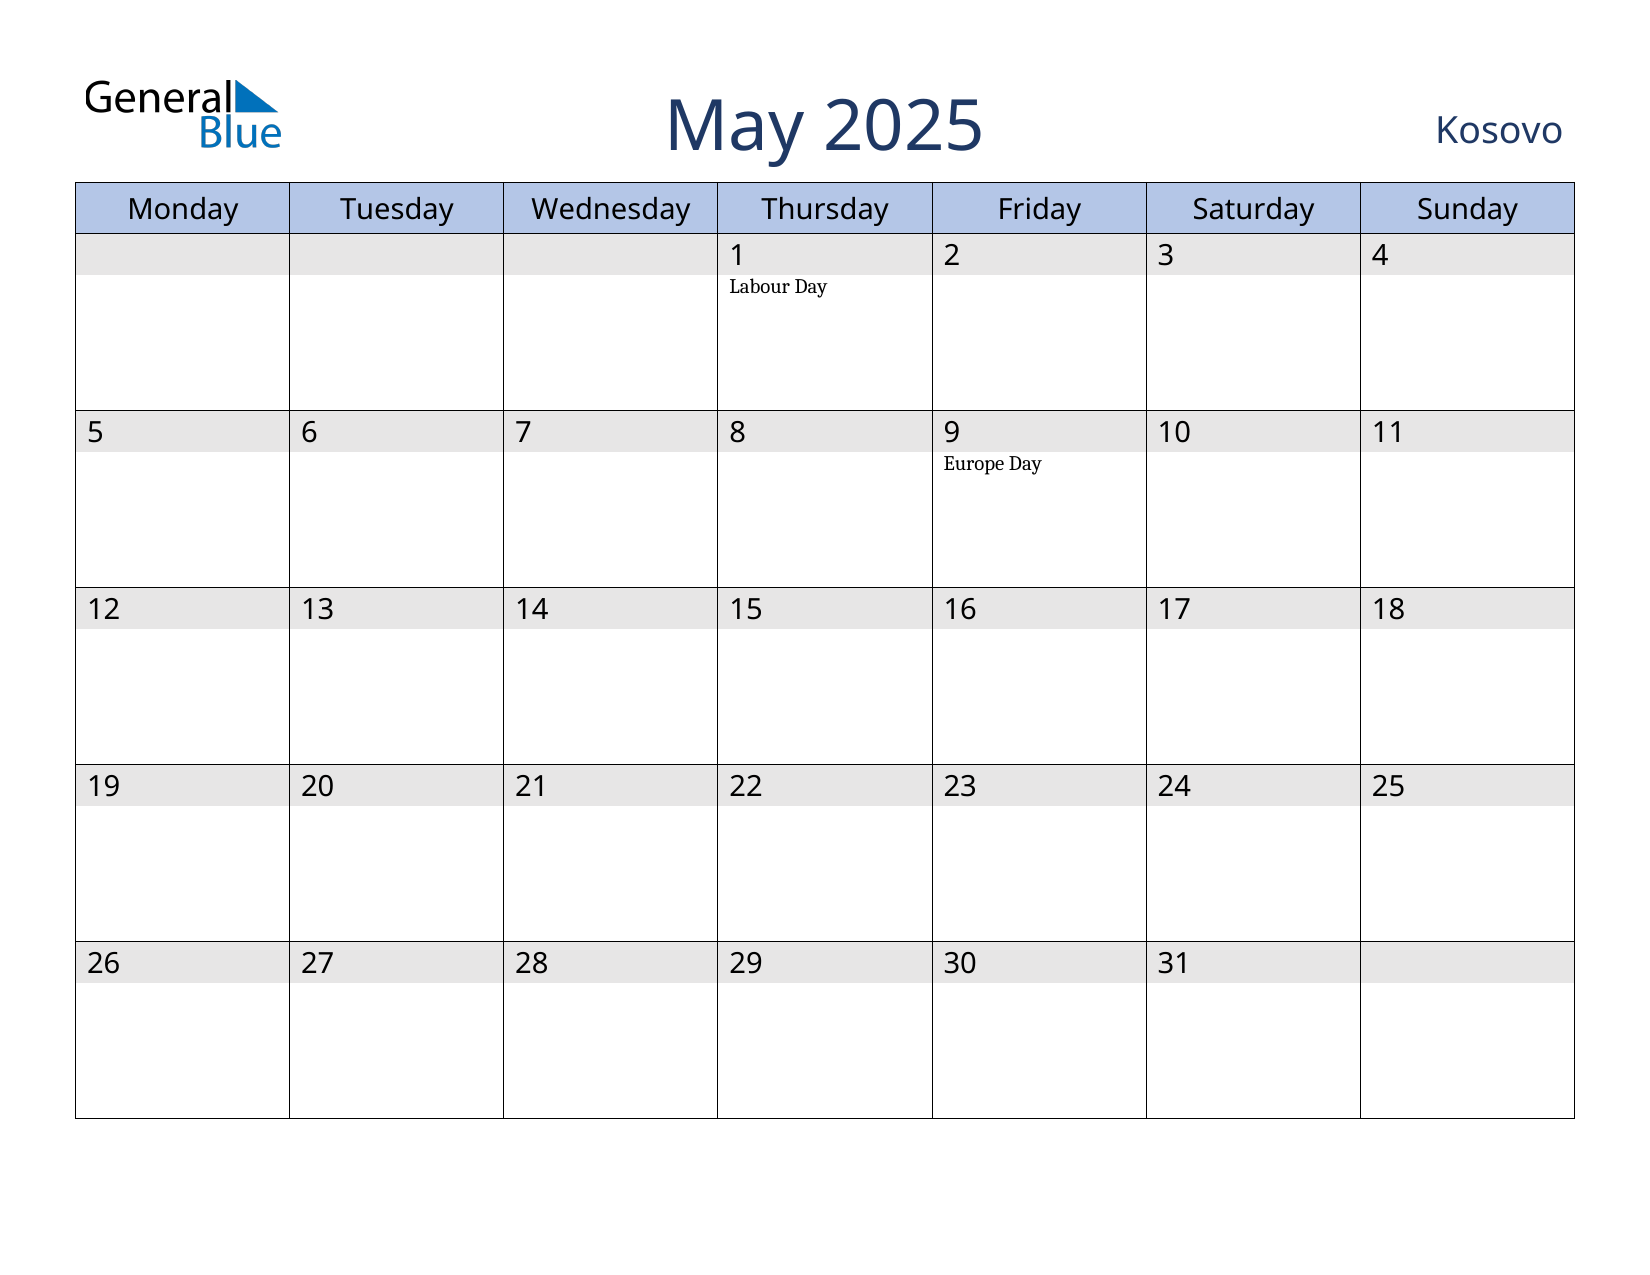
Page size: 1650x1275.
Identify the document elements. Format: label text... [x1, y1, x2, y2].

table_cell Monday [76, 183, 289, 233]
table_cell Europe Day [933, 452, 1146, 587]
table_cell [1147, 983, 1360, 1118]
table_cell 26 [76, 942, 289, 983]
table_cell 28 [504, 942, 717, 983]
table_cell [933, 983, 1146, 1118]
table_cell [933, 806, 1146, 941]
table_cell [290, 452, 503, 587]
table_cell 24 [1147, 765, 1360, 806]
table_cell [504, 275, 717, 410]
table_cell [504, 983, 717, 1118]
table_cell [290, 234, 503, 275]
table_cell [1147, 275, 1360, 410]
table_cell [718, 629, 932, 764]
table_cell [1147, 806, 1360, 941]
table_cell 20 [290, 765, 503, 806]
table_cell [76, 234, 289, 275]
table_cell [76, 629, 289, 764]
table_cell 16 [933, 588, 1146, 629]
table_cell [76, 983, 289, 1118]
table_cell [290, 806, 503, 941]
table_cell [504, 234, 717, 275]
table_cell 23 [933, 765, 1146, 806]
table_cell [76, 275, 289, 410]
table_cell 7 [504, 411, 717, 452]
table_cell [933, 275, 1146, 410]
table_cell [1361, 629, 1574, 764]
table_cell 21 [504, 765, 717, 806]
table_cell [933, 629, 1146, 764]
table_header Kosovo [1146, 75, 1574, 182]
table_cell 22 [718, 765, 932, 806]
table_cell 9 [933, 411, 1146, 452]
table_cell 15 [718, 588, 932, 629]
table_cell [504, 452, 717, 587]
table_cell [76, 452, 289, 587]
table_header [76, 75, 503, 182]
table_cell Sunday [1361, 183, 1574, 233]
table_cell [1361, 452, 1574, 587]
table_cell 11 [1361, 411, 1574, 452]
table_cell 30 [933, 942, 1146, 983]
picture [86, 80, 281, 148]
table_cell 18 [1361, 588, 1574, 629]
table_cell [1147, 452, 1360, 587]
table_cell 5 [76, 411, 289, 452]
table_cell 25 [1361, 765, 1574, 806]
table_cell 4 [1361, 234, 1574, 275]
table_cell [718, 806, 932, 941]
table_cell 13 [290, 588, 503, 629]
table_cell 27 [290, 942, 503, 983]
table_cell [1361, 983, 1574, 1118]
table_cell 2 [933, 234, 1146, 275]
table_cell 29 [718, 942, 932, 983]
table_cell 6 [290, 411, 503, 452]
table_cell 17 [1147, 588, 1360, 629]
table_cell [1361, 942, 1574, 983]
table_cell 14 [504, 588, 717, 629]
table_cell 10 [1147, 411, 1360, 452]
table_cell [1361, 275, 1574, 410]
table_cell 31 [1147, 942, 1360, 983]
table_cell [290, 983, 503, 1118]
table_cell Wednesday [504, 183, 717, 233]
table_cell [76, 806, 289, 941]
table_cell [290, 629, 503, 764]
table_cell [718, 452, 932, 587]
table_cell [718, 983, 932, 1118]
table_cell 8 [718, 411, 932, 452]
table_cell 19 [76, 765, 289, 806]
table_cell Saturday [1147, 183, 1360, 233]
table_cell 12 [76, 588, 289, 629]
table_header May 2025 [504, 75, 1146, 182]
table_cell [1361, 806, 1574, 941]
table_cell Friday [933, 183, 1146, 233]
table_cell 1 [718, 234, 932, 275]
table_cell [290, 275, 503, 410]
table_cell [504, 629, 717, 764]
table_cell Tuesday [290, 183, 503, 233]
table_cell Thursday [718, 183, 932, 233]
table_cell 3 [1147, 234, 1360, 275]
table_cell [504, 806, 717, 941]
table_cell [1147, 629, 1360, 764]
table_cell Labour Day [718, 275, 932, 410]
